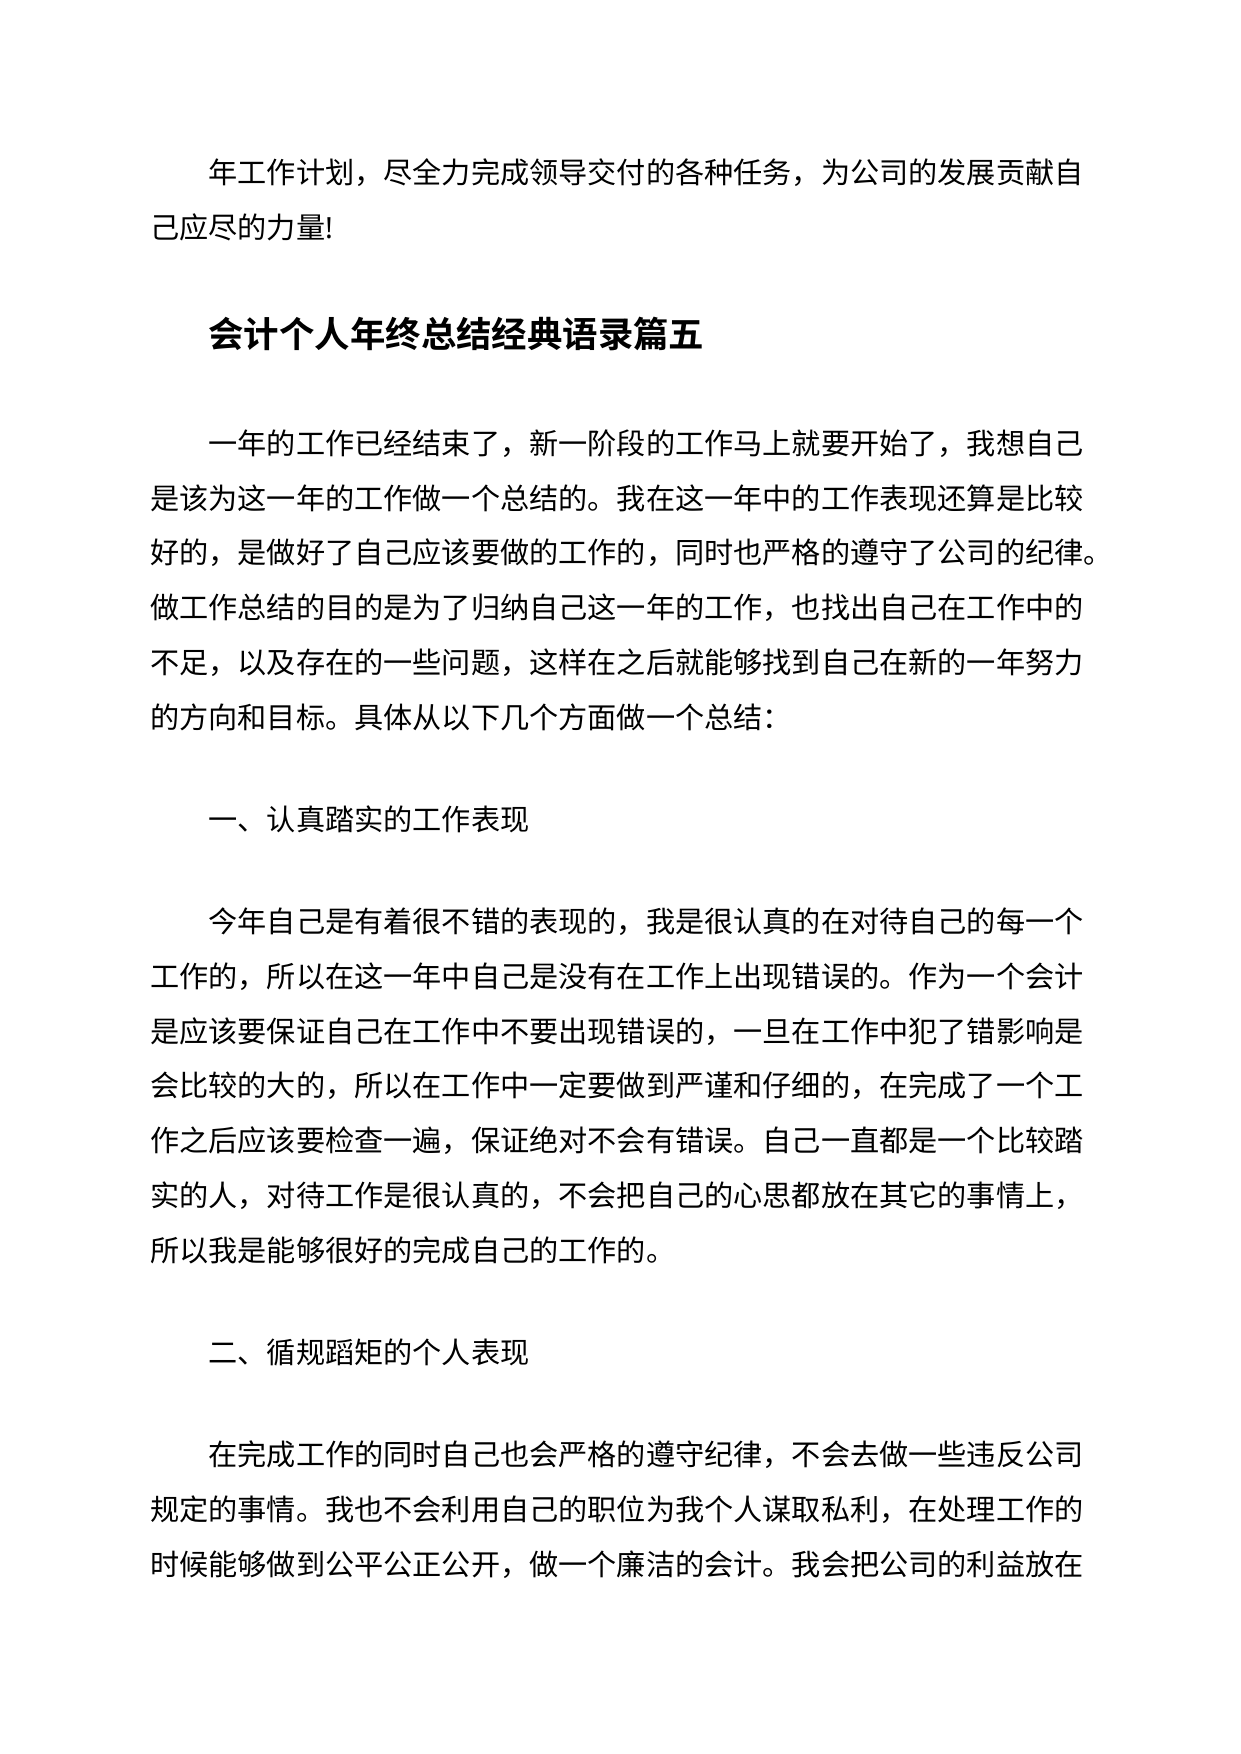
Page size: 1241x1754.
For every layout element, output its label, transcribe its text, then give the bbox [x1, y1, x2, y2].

text 年工作计划，尽全力完成领导交付的各种任务，为公司的发展贡献自己应尽的力量! [150, 150, 1090, 247]
text 一、认真踏实的工作表现 [150, 797, 1090, 839]
text 会计个人年终总结经典语录篇五 [150, 307, 1090, 358]
text 一年的工作已经结束了，新一阶段的工作马上就要开始了，我想自己是该为这一年的工作做一个总结的。我在这一年中的工作表现还算是比较好的，是做好了自己应该要做的工作的，同时也严格的遵守了公司的纪律。做工作总结的目的是为了归纳自己这一年的工作，也找出自己在工作中的不足，以及存在的一些问题，这样在之后就能够找到自己在新的一年努力的方向和目标。具体从以下几个方面做一个总结： [150, 420, 1090, 737]
text 今年自己是有着很不错的表现的，我是很认真的在对待自己的每一个工作的，所以在这一年中自己是没有在工作上出现错误的。作为一个会计是应该要保证自己在工作中不要出现错误的，一旦在工作中犯了错影响是会比较的大的，所以在工作中一定要做到严谨和仔细的，在完成了一个工作之后应该要检查一遍，保证绝对不会有错误。自己一直都是一个比较踏实的人，对待工作是很认真的，不会把自己的心思都放在其它的事情上，所以我是能够很好的完成自己的工作的。 [150, 898, 1090, 1270]
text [150, 1431, 1090, 1583]
text 二、循规蹈矩的个人表现 [150, 1329, 1090, 1372]
